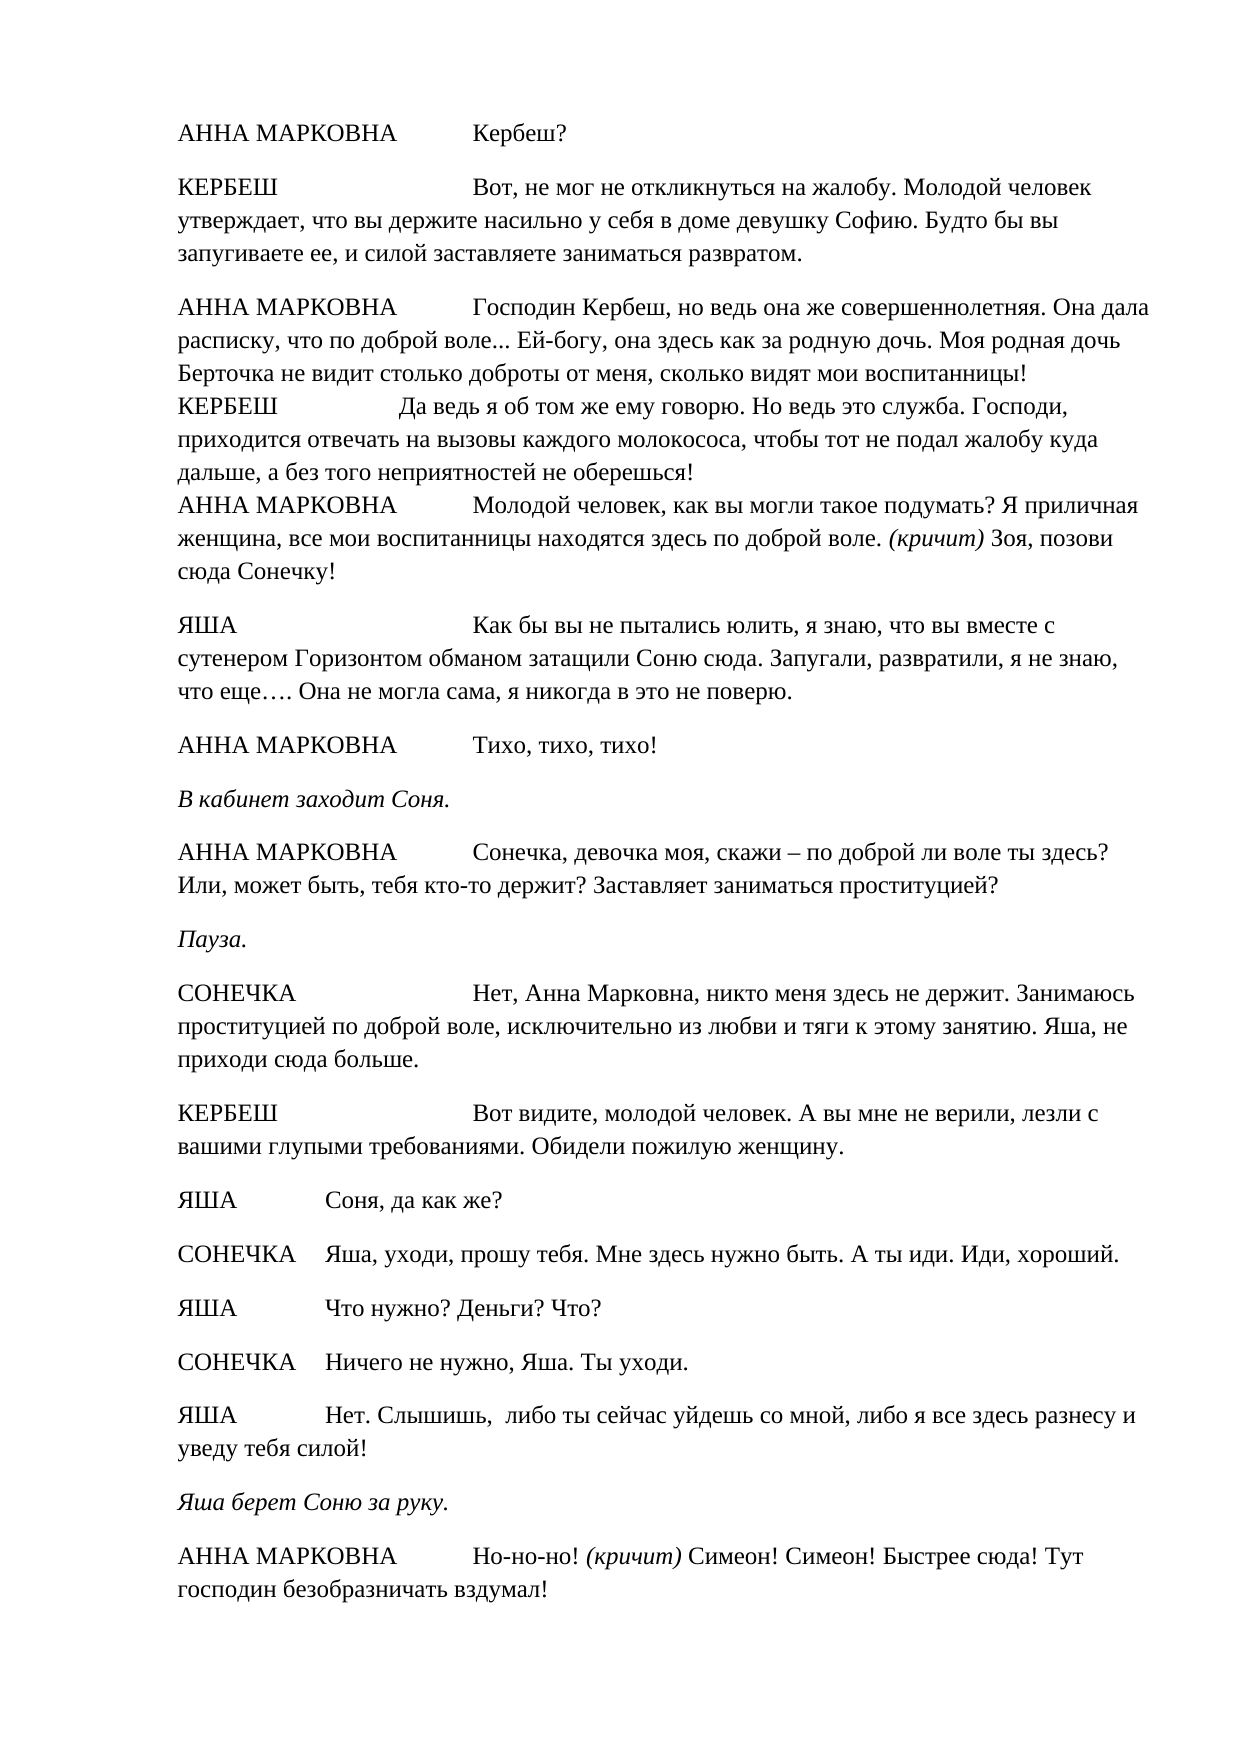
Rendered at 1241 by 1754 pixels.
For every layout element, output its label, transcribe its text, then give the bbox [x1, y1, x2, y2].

text Яша берет Соню за руку. [177, 1487, 1152, 1516]
text АННА МАРКОВНА Тихо, тихо, тихо! [177, 730, 1152, 758]
text ЯША Что нужно? Деньги? Что? [177, 1293, 1152, 1321]
text АННА МАРКОВНА Кербеш? [177, 118, 1152, 147]
text ЯША Нет. Слышишь, либо ты сейчас уйдешь со мной, либо я все здесь разнесу и уведу тебя силой! [177, 1400, 1152, 1462]
text АННА МАРКОВНА Господин Кербеш, но ведь она же совершеннолетняя. Она дала расписку, что по доброй воле... Ей-богу, она здесь как за родную дочь. Моя родная дочь Берточка не видит столько доброты от меня, сколько видят мои воспитанницы! [177, 292, 1152, 387]
text АННА МАРКОВНА Сонечка, девочка моя, скажи – по доброй ли воле ты здесь? Или, может быть, тебя кто-то держит? Заставляет заниматься проституцией? [177, 837, 1152, 899]
text СОНЕЧКА Яша, уходи, прошу тебя. Мне здесь нужно быть. А ты иди. Иди, хороший. [177, 1239, 1152, 1268]
text СОНЕЧКА Нет, Анна Марковна, никто меня здесь не держит. Занимаюсь проституцией по доброй воле, исключительно из любви и тяги к этому занятию. Яша, не приходи сюда больше. [177, 978, 1152, 1073]
text АННА МАРКОВНА Но-но-но! (кричит) Симеон! Симеон! Быстрее сюда! Тут господин безобразничать вздумал! [177, 1541, 1152, 1603]
text КЕРБЕШ Да ведь я об том же ему говорю. Но ведь это служба. Господи, приходится отвечать на вызовы каждого молокососа, чтобы тот не подал жалобу куда дальше, а без того неприятностей не оберешься! [177, 391, 1152, 486]
text ЯША Как бы вы не пытались юлить, я знаю, что вы вместе с сутенером Горизонтом обманом затащили Соню сюда. Запугали, развратили, я не знаю, что еще…. Она не могла сама, я никогда в это не поверю. [177, 610, 1152, 705]
text В кабинет заходит Соня. [177, 784, 1152, 812]
text КЕРБЕШ Вот видите, молодой человек. А вы мне не верили, лезли с вашими глупыми требованиями. Обидели пожилую женщину. [177, 1098, 1152, 1160]
text КЕРБЕШ Вот, не мог не откликнуться на жалобу. Молодой человек утверждает, что вы держите насильно у себя в доме девушку Софию. Будто бы вы запугиваете ее, и силой заставляете заниматься развратом. [177, 172, 1152, 267]
text АННА МАРКОВНА Молодой человек, как вы могли такое подумать? Я приличная женщина, все мои воспитанницы находятся здесь по доброй воле. (кричит) Зоя, позови сюда Сонечку! [177, 490, 1152, 585]
text Пауза. [177, 924, 1152, 953]
text СОНЕЧКА Ничего не нужно, Яша. Ты уходи. [177, 1347, 1152, 1375]
text ЯША Соня, да как же? [177, 1185, 1152, 1214]
